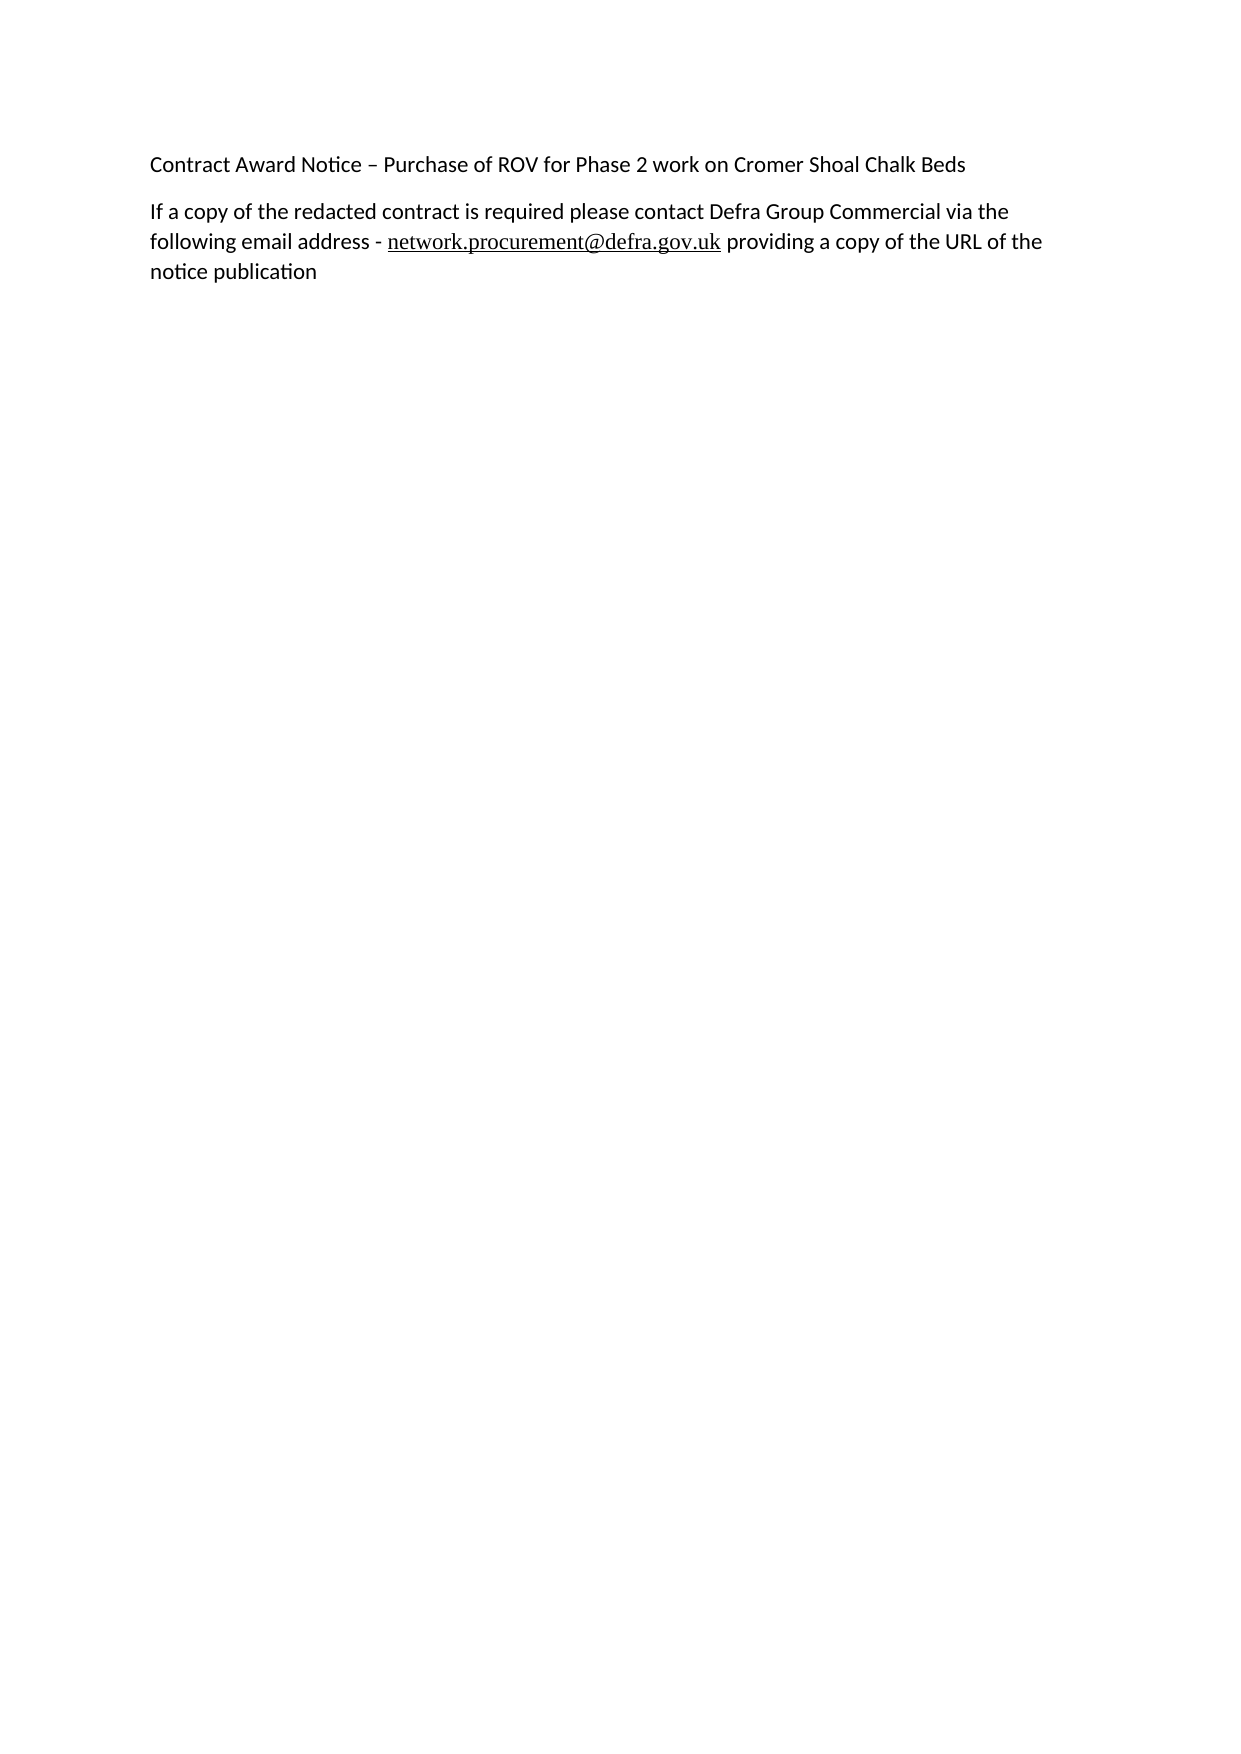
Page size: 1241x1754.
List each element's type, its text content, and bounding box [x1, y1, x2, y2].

text If a copy of the redacted contract is required please contact Defra Group Commercial via the following email address - network.procurement@defra.gov.uk providing a copy of the URL of the notice publication [150, 197, 1090, 285]
text Contract Award Notice – Purchase of ROV for Phase 2 work on Cromer Shoal Chalk Beds [150, 150, 1090, 178]
